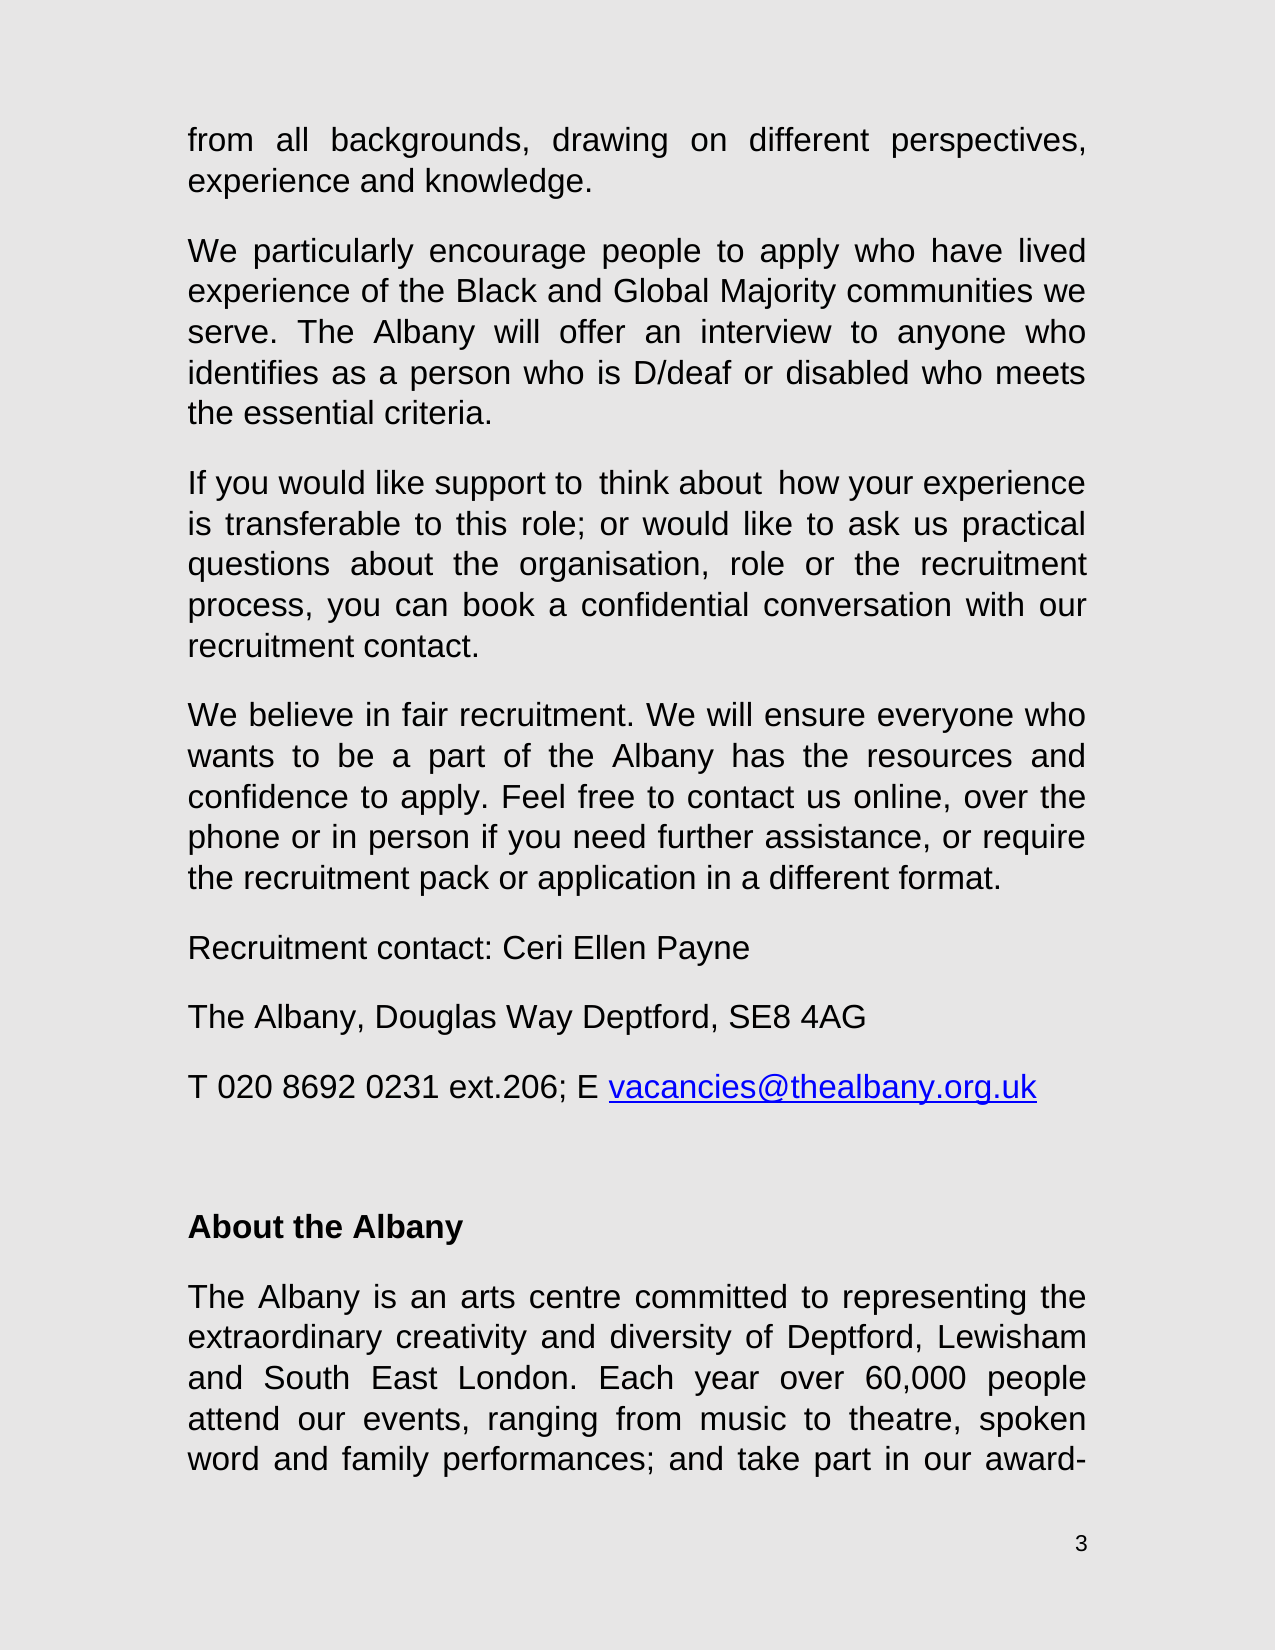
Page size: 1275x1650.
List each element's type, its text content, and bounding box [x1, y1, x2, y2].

text About the Albany [187, 1205, 1087, 1245]
text We particularly encourage people to apply who have lived experience of the Black and Global Majority communities we serve. The Albany will offer an interview to anyone who identifies as a person who is D/deaf or disabled who meets the essential criteria. [187, 229, 1087, 432]
text If you would like support to think about how your experience is transferable to this role; or would like to ask us practical questions about the organisation, role or the recruitment process, you can book a confidential conversation with our recruitment contact. [187, 461, 1087, 664]
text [187, 1274, 1087, 1478]
text The Albany, Douglas Way Deptford, SE8 4AG [187, 995, 1087, 1036]
text We believe in fair recruitment. We will ensure everyone who wants to be a part of the Albany has the resources and confidence to apply. Feel free to contact us online, over the phone or in person if you need further assistance, or require the recruitment pack or application in a different format. [187, 693, 1087, 896]
text T 020 8692 0231 ext.206; E vacancies@thealbany.org.uk [187, 1065, 1087, 1106]
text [187, 118, 1087, 199]
text Recruitment contact: Ceri Ellen Payne [187, 926, 1087, 966]
